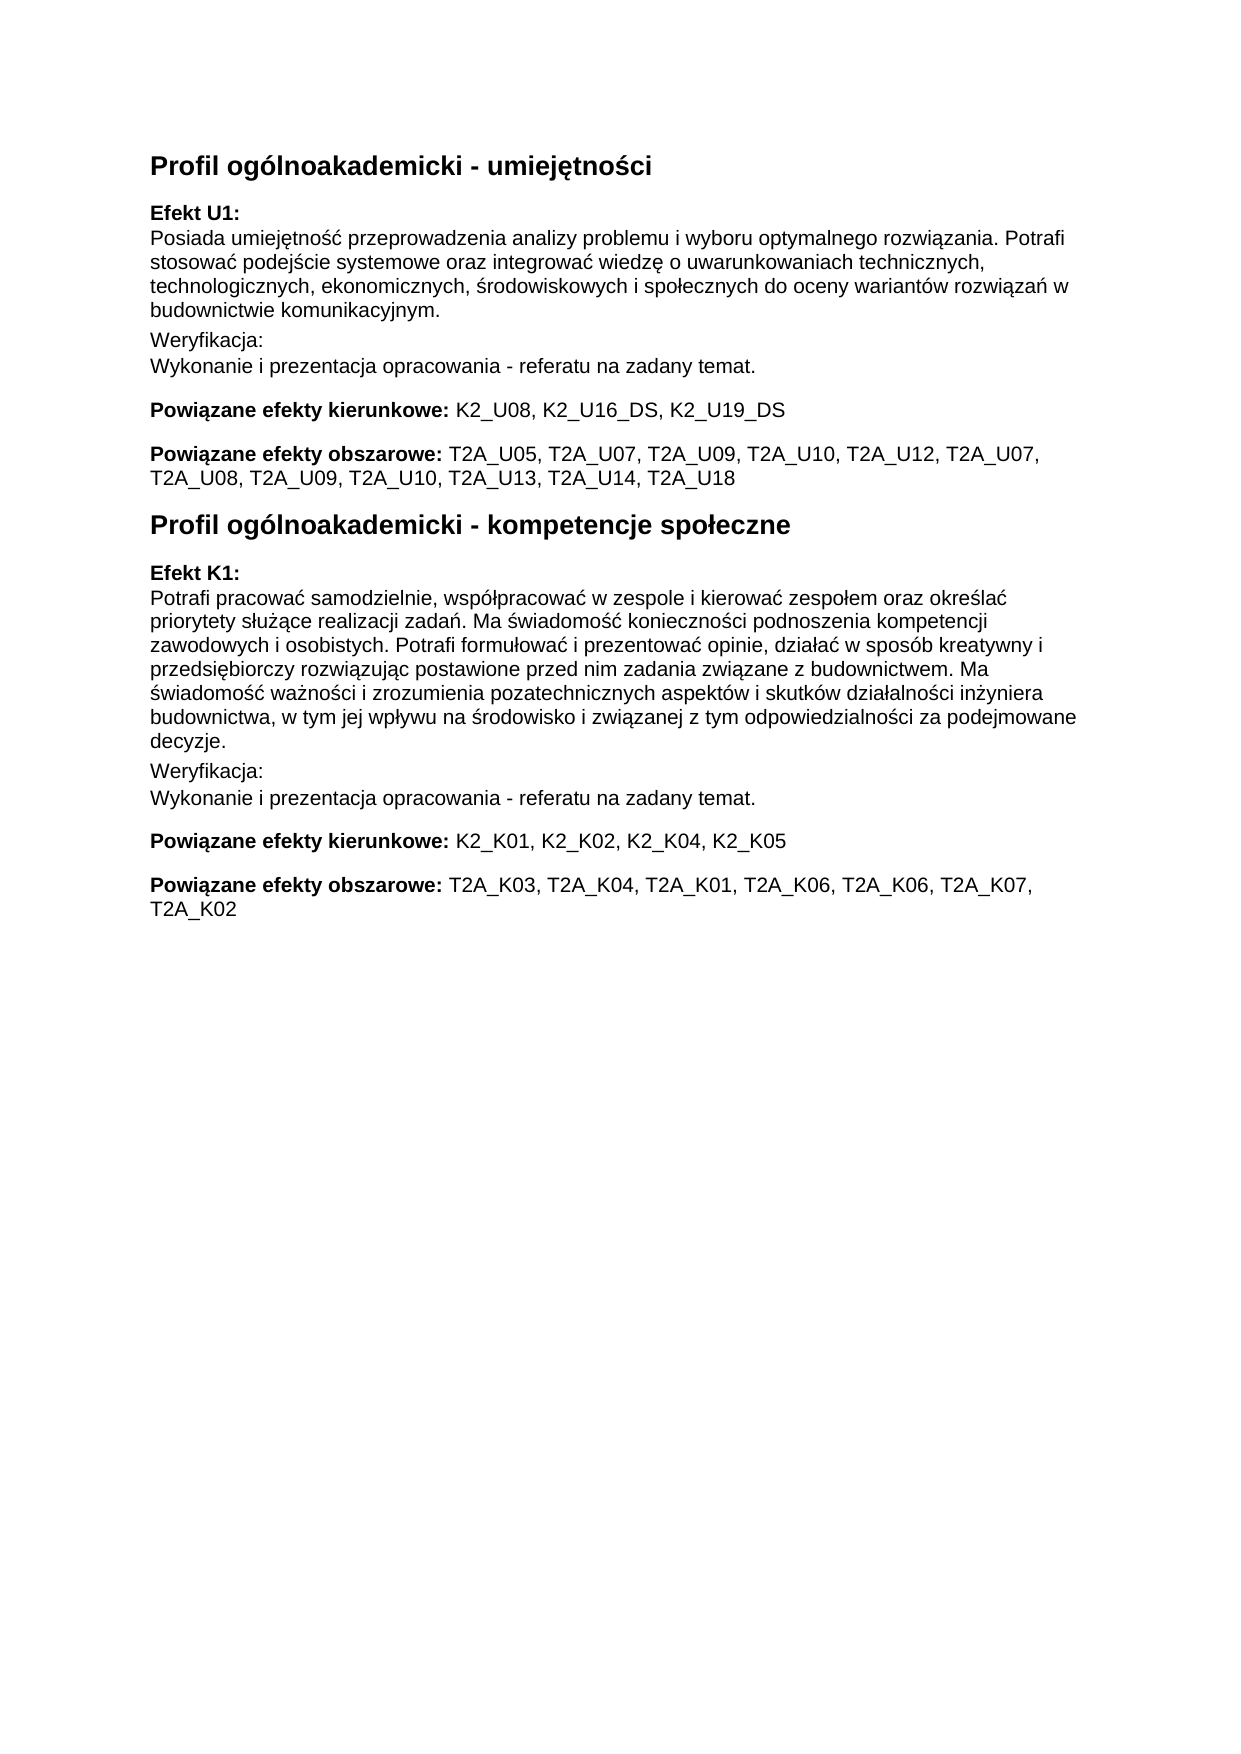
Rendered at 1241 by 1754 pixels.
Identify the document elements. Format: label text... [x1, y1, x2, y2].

subtitle Profil ogólnoakademicki - kompetencje społeczne [150, 509, 1090, 541]
text Powiązane efekty kierunkowe: K2_K01, K2_K02, K2_K04, K2_K05 [150, 829, 1090, 853]
text Powiązane efekty obszarowe: T2A_K03, T2A_K04, T2A_K01, T2A_K06, T2A_K06, T2A_K07, T2A_K02 [150, 873, 1090, 921]
text Efekt K1: [150, 560, 1090, 584]
text Weryfikacja: [150, 328, 1090, 352]
text Weryfikacja: [150, 759, 1090, 783]
text Potrafi pracować samodzielnie, współpracować w zespole i kierować zespołem oraz określać priorytety służące realizacji zadań. Ma świadomość konieczności podnoszenia kompetencji zawodowych i osobistych. Potrafi formułować i prezentować opinie, działać w sposób kreatywny i przedsiębiorczy rozwiązując postawione przed nim zadania związane z budownictwem. Ma świadomość ważności i zrozumienia pozatechnicznych aspektów i skutków działalności inżyniera budownictwa, w tym jej wpływu na środowisko i związanej z tym odpowiedzialności za podejmowane decyzje. [150, 585, 1090, 753]
text Efekt U1: [150, 201, 1090, 225]
subtitle Profil ogólnoakademicki - umiejętności [150, 150, 1090, 181]
text Powiązane efekty kierunkowe: K2_U08, K2_U16_DS, K2_U19_DS [150, 398, 1090, 422]
text Wykonanie i prezentacja opracowania - referatu na zadany temat. [150, 354, 1090, 378]
text Wykonanie i prezentacja opracowania - referatu na zadany temat. [150, 785, 1090, 809]
text Posiada umiejętność przeprowadzenia analizy problemu i wyboru optymalnego rozwiązania. Potrafi stosować podejście systemowe oraz integrować wiedzę o uwarunkowaniach technicznych, technologicznych, ekonomicznych, środowiskowych i społecznych do oceny wariantów rozwiązań w budownictwie komunikacyjnym. [150, 226, 1090, 322]
text Powiązane efekty obszarowe: T2A_U05, T2A_U07, T2A_U09, T2A_U10, T2A_U12, T2A_U07, T2A_U08, T2A_U09, T2A_U10, T2A_U13, T2A_U14, T2A_U18 [150, 442, 1090, 489]
